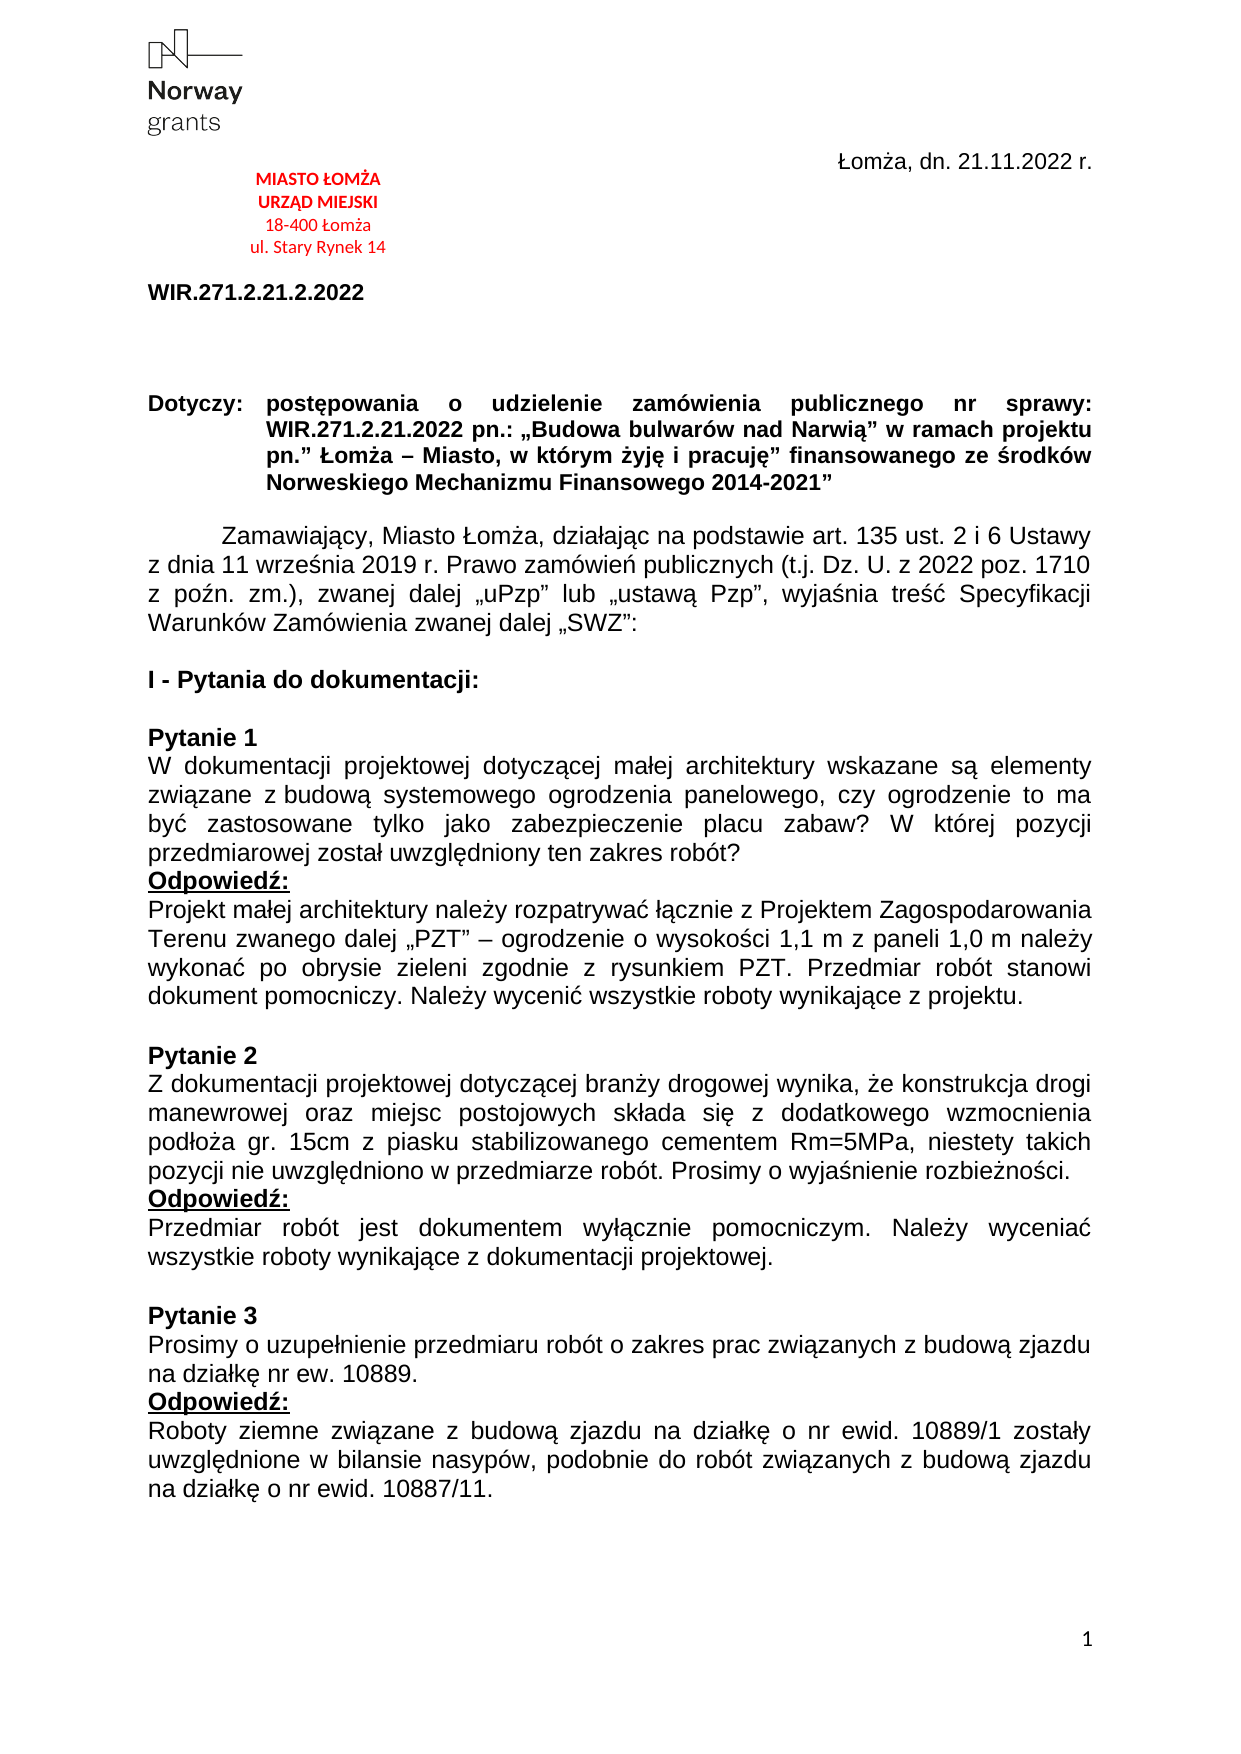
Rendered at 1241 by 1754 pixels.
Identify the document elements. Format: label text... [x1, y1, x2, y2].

text WIR.271.2.21.2.2022 [148, 279, 1093, 306]
text Odpowiedź: [148, 866, 1093, 895]
text Pytanie 1 [148, 723, 1093, 751]
text Odpowiedź: [148, 1184, 1093, 1213]
text Roboty ziemne związane z budową zjazdu na działkę o nr ewid. 10889/1 zostały uwzględnione w bilansie nasypów, podobnie do robót związanych z budową zjazdu na działkę o nr ewid. 10887/11. [148, 1416, 1093, 1502]
text Z dokumentacji projektowej dotyczącej branży drogowej wynika, że konstrukcja drogi manewrowej oraz miejsc postojowych składa się z dodatkowego wzmocnienia podłoża gr. 15cm z piasku stabilizowanego cementem Rm=5MPa, niestety takich pozycji nie uwzględniono w przedmiarze robót. Prosimy o wyjaśnienie rozbieżności. [148, 1069, 1093, 1184]
text Prosimy o uzupełnienie przedmiaru robót o zakres prac związanych z budową zjazdu na działkę nr ew. 10889. [148, 1330, 1093, 1387]
text W dokumentacji projektowej dotyczącej małej architektury wskazane są elementy związane z budową systemowego ogrodzenia panelowego, czy ogrodzenie to ma być zastosowane tylko jako zabezpieczenie placu zabaw? W której pozycji przedmiarowej został uwzględniony ten zakres robót? [148, 751, 1093, 866]
text Zamawiający, Miasto Łomża, działając na podstawie art. 135 ust. 2 i 6 Ustawy z dnia 11 września 2019 r. Prawo zamówień publicznych (t.j. Dz. U. z 2022 poz. 1710 z poźn. zm.), zwanej dalej „uPzp” lub „ustawą Pzp”, wyjaśnia treść Specyfikacji Warunków Zamówienia zwanej dalej „SWZ”: [148, 521, 1093, 636]
text Odpowiedź: [148, 1387, 1093, 1416]
text Przedmiar robót jest dokumentem wyłącznie pomocniczym. Należy wyceniać wszystkie roboty wynikające z dokumentacji projektowej. [148, 1213, 1093, 1271]
text Łomża, dn. 21.11.2022 r. [148, 148, 1093, 174]
text I - Pytania do dokumentacji: [148, 665, 1093, 694]
text Pytanie 2 [148, 1041, 1093, 1069]
text Pytanie 3 [148, 1301, 1093, 1330]
picture [147, 29, 243, 136]
text Dotyczy: postępowania o udzielenie zamówienia publicznego nr sprawy: WIR.271.2.21.2022 pn.: „Budowa bulwarów nad Narwią” w ramach projektu pn.” Łomża – Miasto, w którym żyję i pracuję” finansowanego ze środków Norweskiego Mechanizmu Finansowego 2014-2021” [148, 389, 1093, 495]
text Projekt małej architektury należy rozpatrywać łącznie z Projektem Zagospodarowania Terenu zwanego dalej „PZT” – ogrodzenie o wysokości 1,1 m z paneli 1,0 m należy wykonać po obrysie zieleni zgodnie z rysunkiem PZT. Przedmiar robót stanowi dokument pomocniczy. Należy wycenić wszystkie roboty wynikające z projektu. [148, 895, 1093, 1010]
